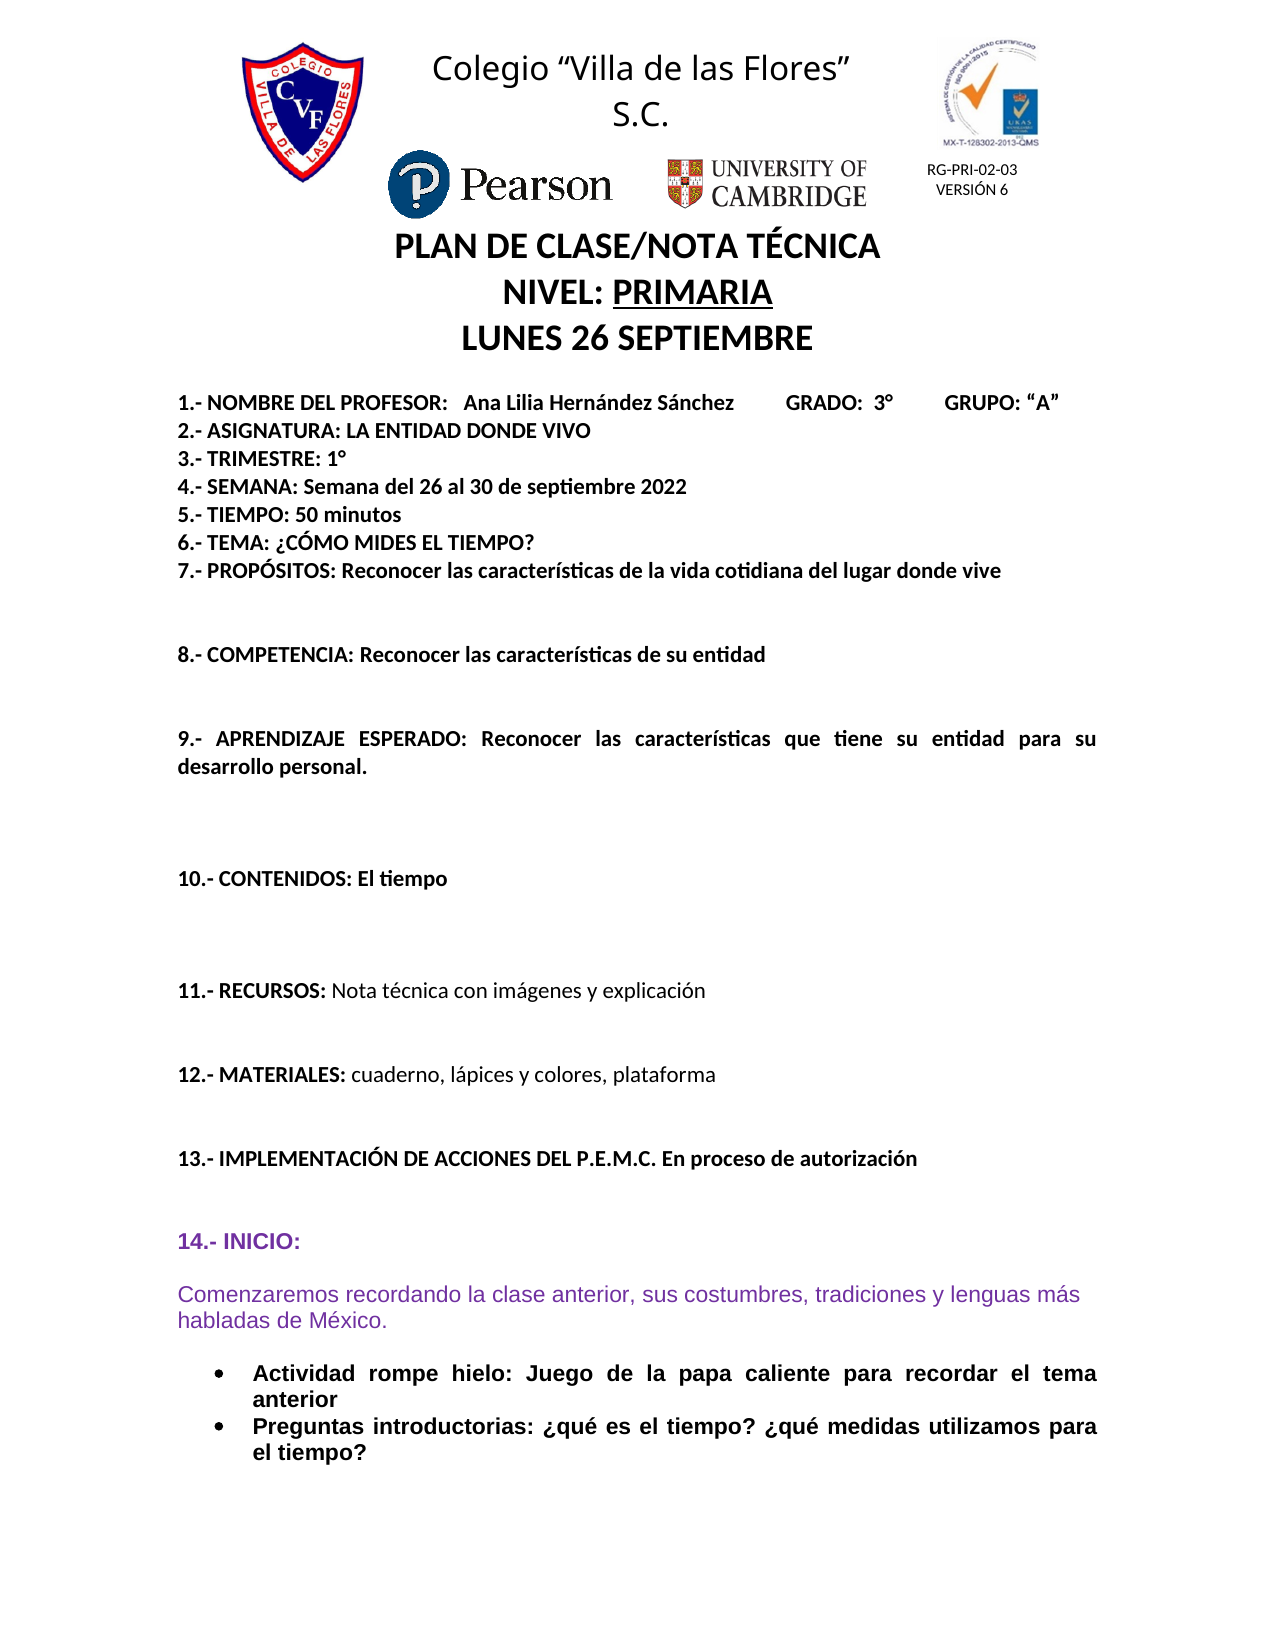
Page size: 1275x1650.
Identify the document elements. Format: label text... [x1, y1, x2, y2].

text 7.- PROPÓSITOS: Reconocer las características de la vida cotidiana del lugar donde vive [177, 556, 1098, 584]
text 13.- IMPLEMENTACIÓN DE ACCIONES DEL P.E.M.C. En proceso de autorización [177, 1144, 1098, 1172]
text 4.- SEMANA: Semana del 26 al 30 de septiembre 2022 [177, 472, 1098, 500]
picture [235, 38, 373, 187]
text 11.- RECURSOS: Nota técnica con imágenes y explicación [177, 976, 1098, 1004]
picture [381, 145, 619, 222]
text 1.- NOMBRE DEL PROFESOR: Ana Lilia Hernández Sánchez GRADO: 3° GRUPO: “A” [177, 388, 1098, 416]
text 9.- APRENDIZAJE ESPERADO: Reconocer las características que tiene su entidad para su desarrollo personal. [177, 724, 1098, 780]
text Comenzaremos recordando la clase anterior, sus costumbres, tradiciones y lenguas más habladas de México. [177, 1281, 1098, 1334]
text PLAN DE CLASE/NOTA TÉCNICA [177, 222, 1098, 268]
text 5.- TIEMPO: 50 minutos [177, 500, 1098, 528]
text 8.- COMPETENCIA: Reconocer las características de su entidad [177, 640, 1098, 668]
text 12.- MATERIALES: cuaderno, lápices y colores, plataforma [177, 1060, 1098, 1088]
text NIVEL: PRIMARIA [177, 268, 1098, 314]
picture [937, 37, 1040, 150]
text 2.- ASIGNATURA: LA ENTIDAD DONDE VIVO [177, 416, 1098, 444]
text 10.- CONTENIDOS: El tiempo [177, 864, 1098, 892]
list Preguntas introductorias: ¿qué es el tiempo? ¿qué medidas utilizamos para el tiempo? [215, 1413, 1098, 1466]
list Actividad rompe hielo: Juego de la papa caliente para recordar el tema anterior [215, 1360, 1098, 1413]
text 14.- INICIO: [177, 1228, 1098, 1255]
text 6.- TEMA: ¿CÓMO MIDES EL TIEMPO? [177, 528, 1098, 556]
text LUNES 26 SEPTIEMBRE [177, 314, 1098, 360]
text 3.- TRIMESTRE: 1° [177, 444, 1098, 472]
